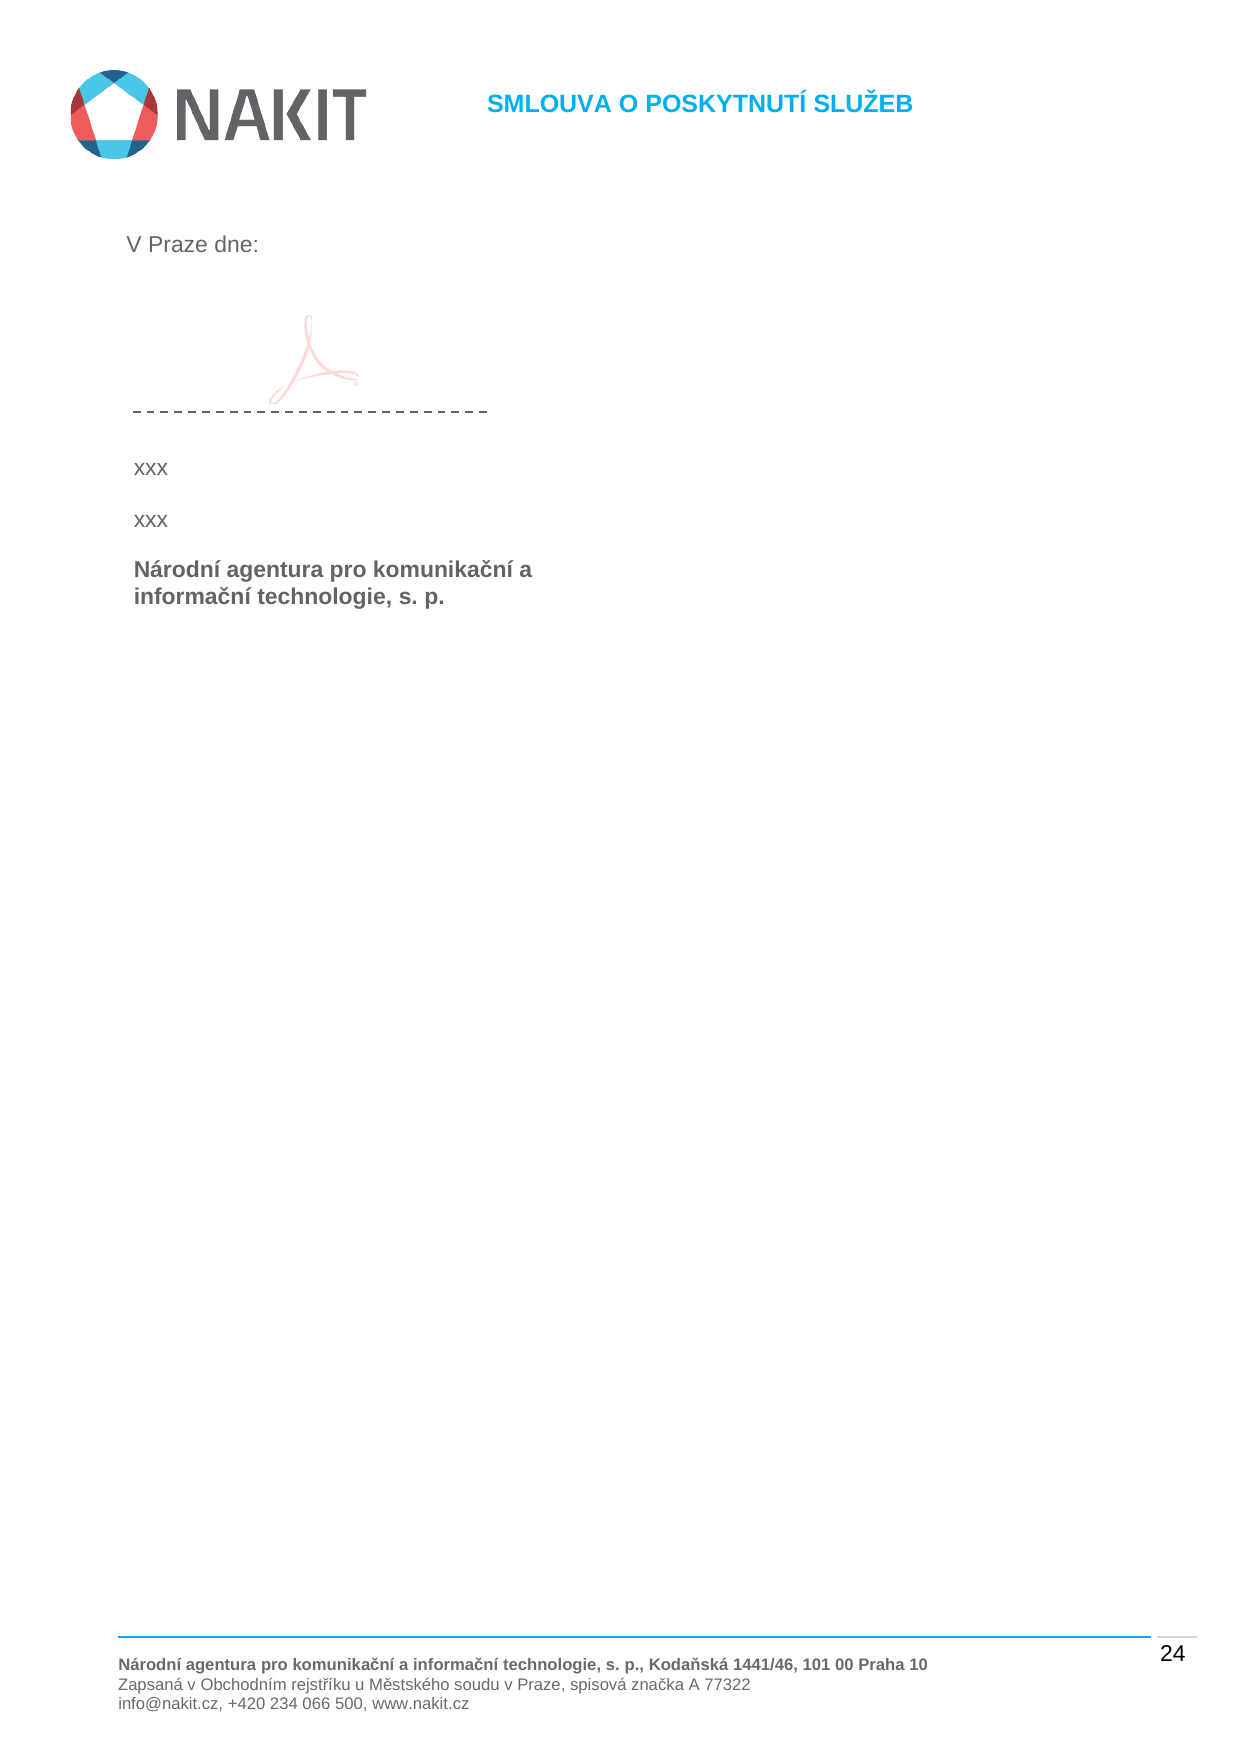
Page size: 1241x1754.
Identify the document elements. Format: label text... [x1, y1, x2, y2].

table_header V Praze dne: [121, 232, 538, 327]
table_cell xxx [121, 438, 538, 493]
table_cell [121, 327, 538, 438]
picture [70, 70, 367, 159]
table_cell xxx Národní agentura pro komunikační a informační technologie, s. p. [121, 493, 538, 611]
